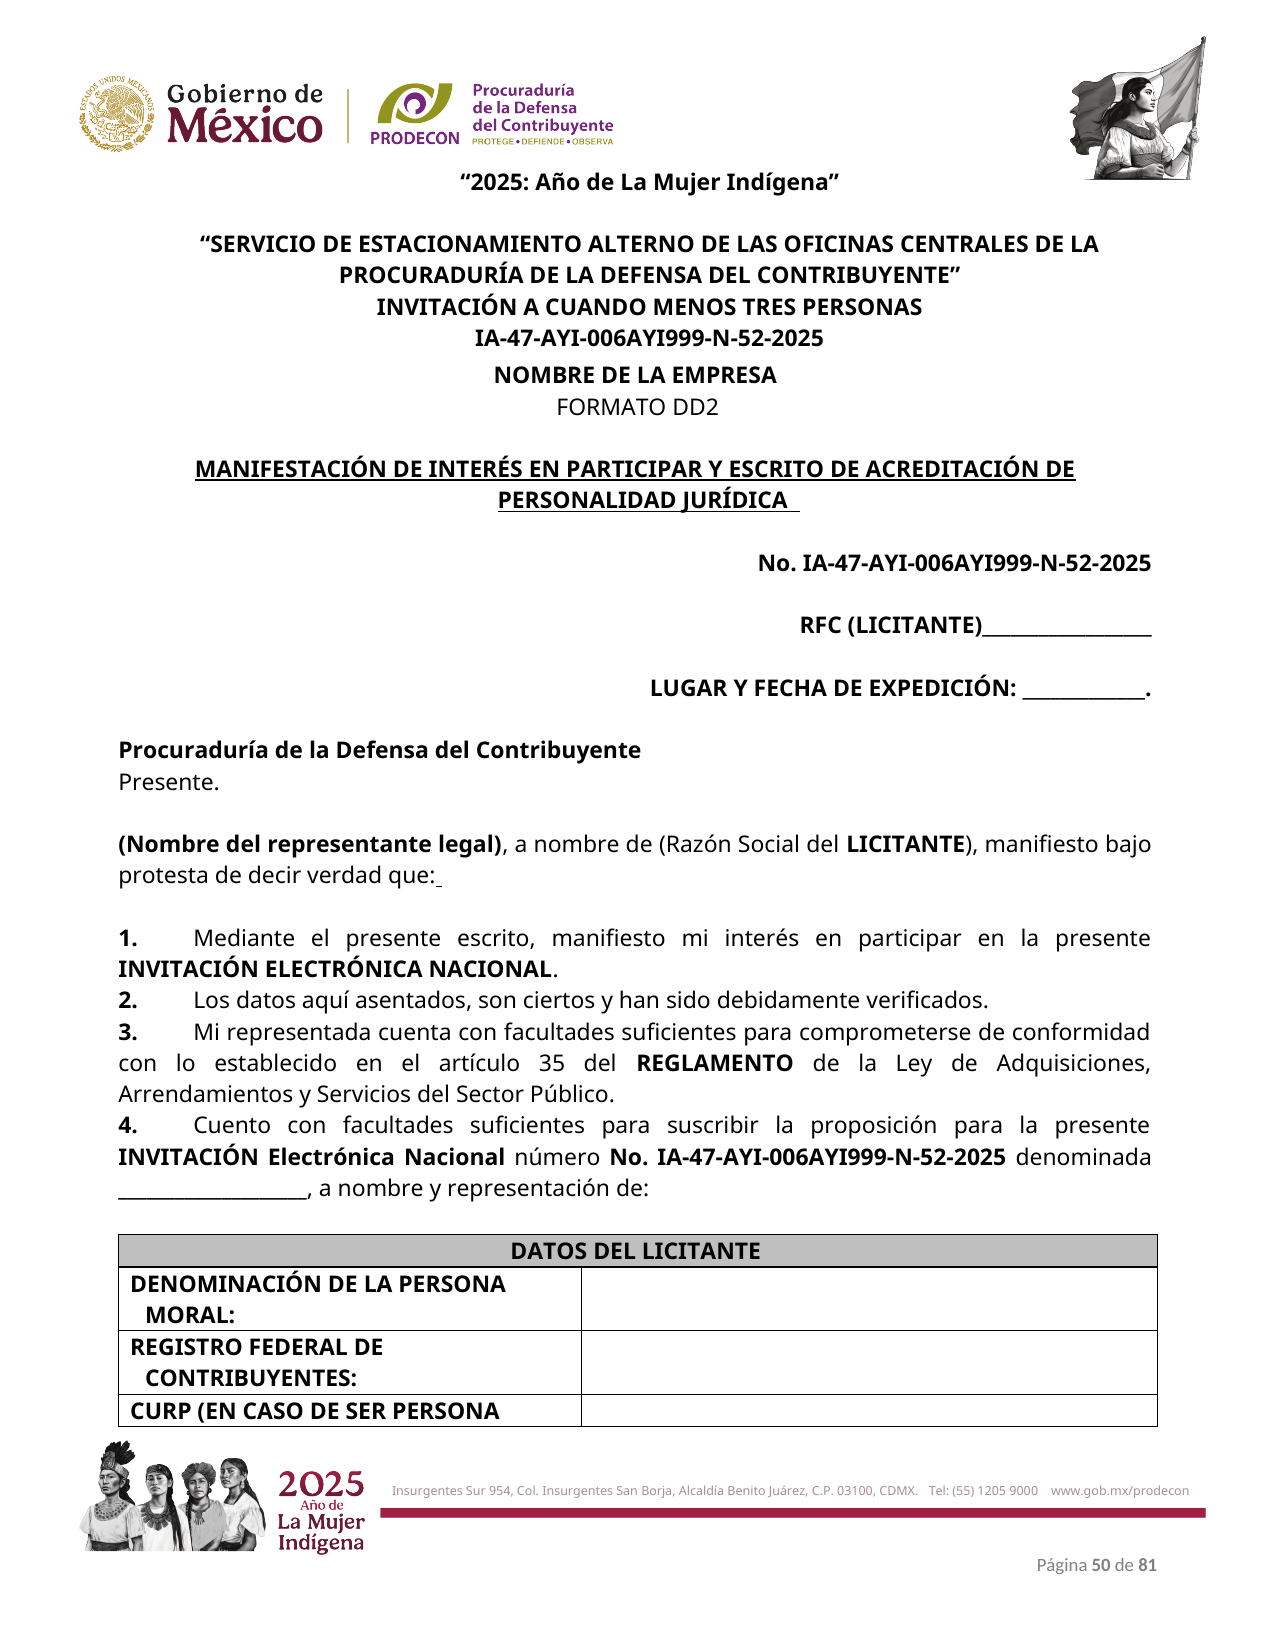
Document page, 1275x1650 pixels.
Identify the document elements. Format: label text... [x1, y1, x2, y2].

list Mi representada cuenta con facultades suficientes para comprometerse de conformidad con lo establecido en el artículo 35 del REGLAMENTO de la Ley de Adquisiciones, Arrendamientos y Servicios del Sector Público. [118, 1015, 1152, 1109]
table_cell [582, 1395, 1157, 1426]
table_cell [582, 1331, 1157, 1393]
text LUGAR Y FECHA DE EXPEDICIÓN: _____________. [118, 672, 1152, 703]
table_header DATOS DEL LICITANTE [119, 1235, 1157, 1266]
text Presente. [118, 765, 1152, 797]
table_cell [582, 1268, 1157, 1330]
list Mediante el presente escrito, manifiesto mi interés en participar en la presente INVITACIÓN ELECTRÓNICA NACIONAL. [118, 922, 1152, 984]
text NOMBRE DE LA EMPRESA [118, 359, 1152, 390]
text RFC (LICITANTE)__________________ [118, 609, 1152, 640]
picture [70, 1434, 1220, 1560]
text FORMATO DD2 [118, 390, 1157, 422]
picture [67, 28, 1217, 185]
text (Nombre del representante legal), a nombre de (Razón Social del LICITANTE), manifiesto bajo protesta de decir verdad que: [118, 828, 1152, 890]
text MANIFESTACIÓN DE INTERÉS EN PARTICIPAR Y ESCRITO DE ACREDITACIÓN DE PERSONALIDAD JURÍDICA [118, 453, 1152, 515]
table_cell REGISTRO Federal de Contribuyentes: [119, 1331, 581, 1393]
text No. IA-47-AYI-006AYI999-N-52-2025 [118, 547, 1152, 578]
table_cell CURP (EN CASO DE SER PERSONA FÍSICA) [119, 1395, 581, 1426]
table_cell DENOMINACIÓN DE LA PERSONA MORAL: [119, 1268, 581, 1330]
text Procuraduría de la Defensa del Contribuyente [118, 734, 1152, 765]
picture [487, 176, 492, 185]
list Cuento con facultades suficientes para suscribir la proposición para la presente INVITACIÓN Electrónica Nacional número No. IA-47-AYI-006AYI999-N-52-2025 denominada ____________________, a nombre y representación de: [118, 1109, 1152, 1203]
list Los datos aquí asentados, son ciertos y han sido debidamente verificados. [118, 984, 1152, 1015]
